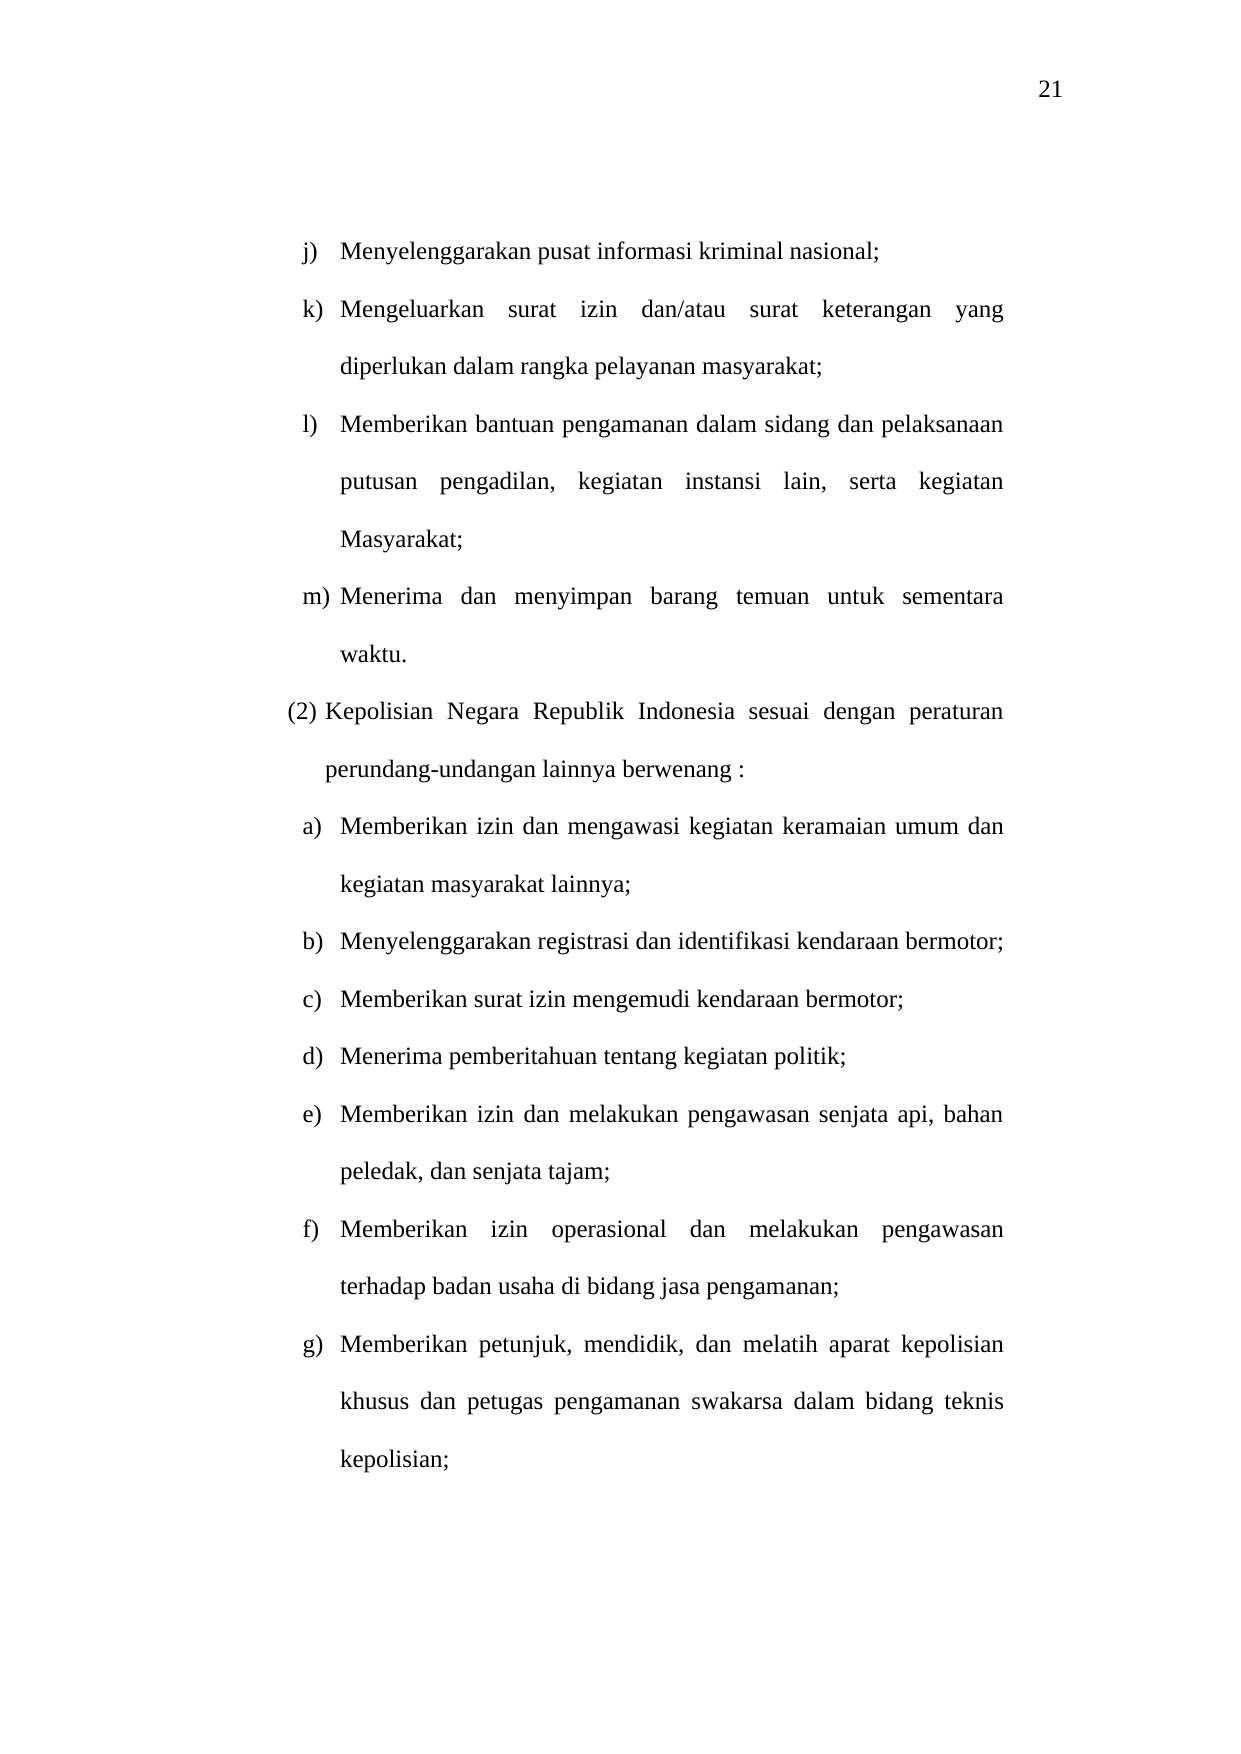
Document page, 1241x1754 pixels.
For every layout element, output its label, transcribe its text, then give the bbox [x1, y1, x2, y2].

list Memberikan surat izin mengemudi kendaraan bermotor; [302, 984, 1004, 1012]
list Menyelenggarakan registrasi dan identifikasi kendaraan bermotor; [302, 926, 1004, 955]
list Memberikan izin dan melakukan pengawasan senjata api, bahan peledak, dan senjata tajam; [302, 1099, 1004, 1185]
list Memberikan izin dan mengawasi kegiatan keramaian umum dan kegiatan masyarakat lainnya; [302, 811, 1004, 897]
list Menerima dan menyimpan barang temuan untuk sementara waktu. [302, 581, 1004, 667]
list Memberikan izin operasional dan melakukan pengawasan terhadap badan usaha di bidang jasa pengamanan; [302, 1214, 1004, 1300]
list Menyelenggarakan pusat informasi kriminal nasional; [302, 236, 1004, 265]
list Menerima pemberitahuan tentang kegiatan politik; [302, 1041, 1004, 1070]
list Kepolisian Negara Republik Indonesia sesuai dengan peraturan perundang-undangan lainnya berwenang : [287, 696, 1004, 782]
list Memberikan petunjuk, mendidik, dan melatih aparat kepolisian khusus dan petugas pengamanan swakarsa dalam bidang teknis kepolisian; [302, 1329, 1004, 1472]
list Memberikan bantuan pengamanan dalam sidang dan pelaksanaan putusan pengadilan, kegiatan instansi lain, serta kegiatan Masyarakat; [302, 409, 1004, 552]
list Mengeluarkan surat izin dan/atau surat keterangan yang diperlukan dalam rangka pelayanan masyarakat; [302, 294, 1004, 380]
